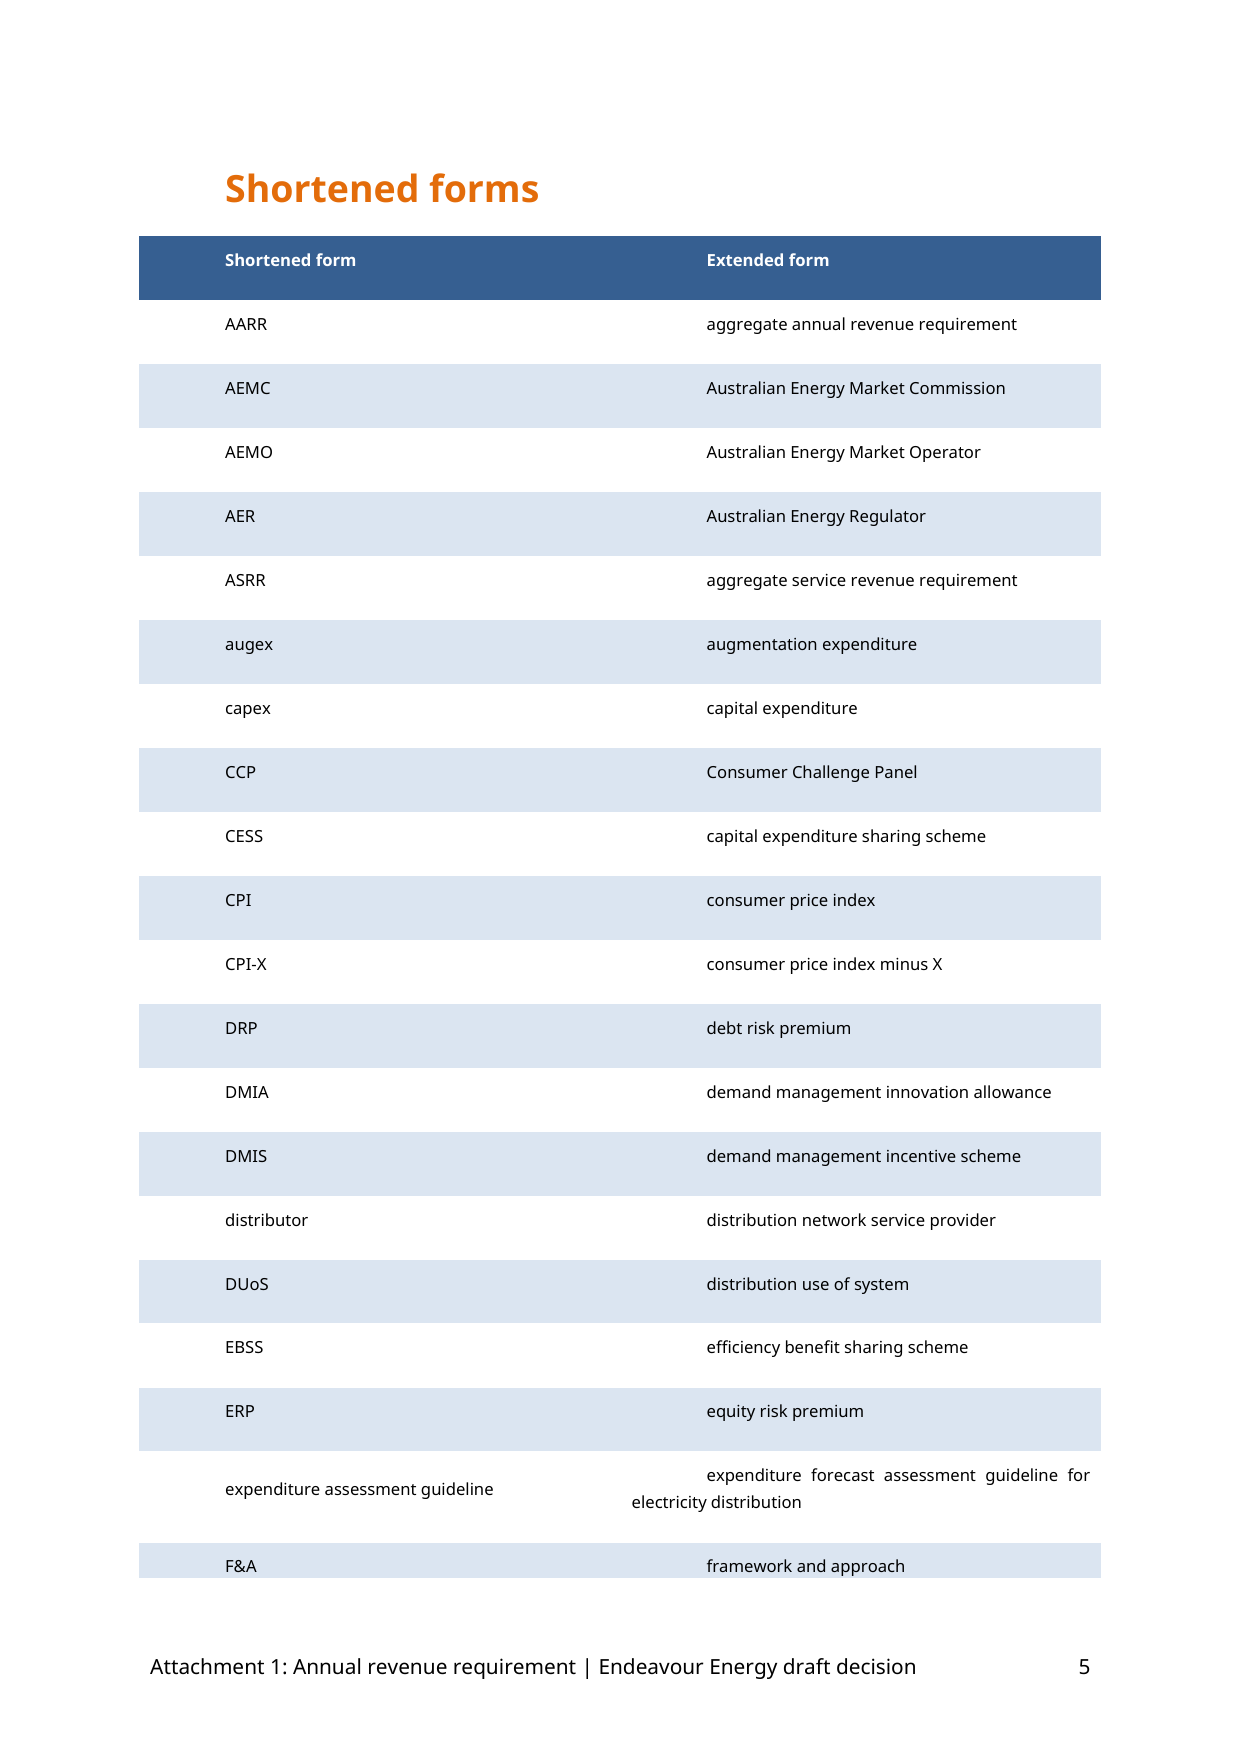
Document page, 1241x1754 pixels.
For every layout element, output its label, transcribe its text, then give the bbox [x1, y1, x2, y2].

table_cell Consumer Challenge Panel [620, 748, 1101, 812]
table_cell aggregate service revenue requirement [620, 556, 1101, 620]
table_cell DUoS [139, 1260, 620, 1323]
subtitle Shortened forms [150, 162, 1090, 213]
table_cell EBSS [139, 1324, 620, 1387]
table_cell AEMO [139, 428, 620, 492]
table_cell F&A [139, 1543, 620, 1578]
table_cell AARR [139, 300, 620, 364]
table_cell consumer price index minus X [620, 940, 1101, 1004]
table_cell Australian Energy Regulator [620, 492, 1101, 556]
table_cell expenditure forecast assessment guideline for electricity distribution [620, 1451, 1101, 1543]
table_cell demand management innovation allowance [620, 1068, 1101, 1132]
table_cell distribution use of system [620, 1260, 1101, 1323]
table_cell CPI-X [139, 940, 620, 1004]
table_header Extended form [620, 236, 1101, 300]
table_cell augmentation expenditure [620, 620, 1101, 684]
table_cell capex [139, 684, 620, 748]
table_cell Australian Energy Market Commission [620, 364, 1101, 428]
table_cell Australian Energy Market Operator [620, 428, 1101, 492]
table_cell ASRR [139, 556, 620, 620]
table_cell AER [139, 492, 620, 556]
table_cell DRP [139, 1004, 620, 1068]
table_cell efficiency benefit sharing scheme [620, 1324, 1101, 1387]
table_cell DMIS [139, 1132, 620, 1196]
table_cell DMIA [139, 1068, 620, 1132]
table_cell CPI [139, 876, 620, 940]
table_cell framework and approach [620, 1543, 1101, 1578]
table_cell expenditure assessment guideline [139, 1451, 620, 1543]
table_cell AEMC [139, 364, 620, 428]
table_cell distribution network service provider [620, 1196, 1101, 1259]
table_cell equity risk premium [620, 1388, 1101, 1451]
table_cell CCP [139, 748, 620, 812]
table_cell CESS [139, 812, 620, 876]
table_cell debt risk premium [620, 1004, 1101, 1068]
table_cell capital expenditure [620, 684, 1101, 748]
table_cell consumer price index [620, 876, 1101, 940]
table_cell demand management incentive scheme [620, 1132, 1101, 1196]
table_header Shortened form [139, 236, 620, 300]
table_cell augex [139, 620, 620, 684]
table_cell ERP [139, 1388, 620, 1451]
table_cell aggregate annual revenue requirement [620, 300, 1101, 364]
table_cell capital expenditure sharing scheme [620, 812, 1101, 876]
table_cell distributor [139, 1196, 620, 1259]
